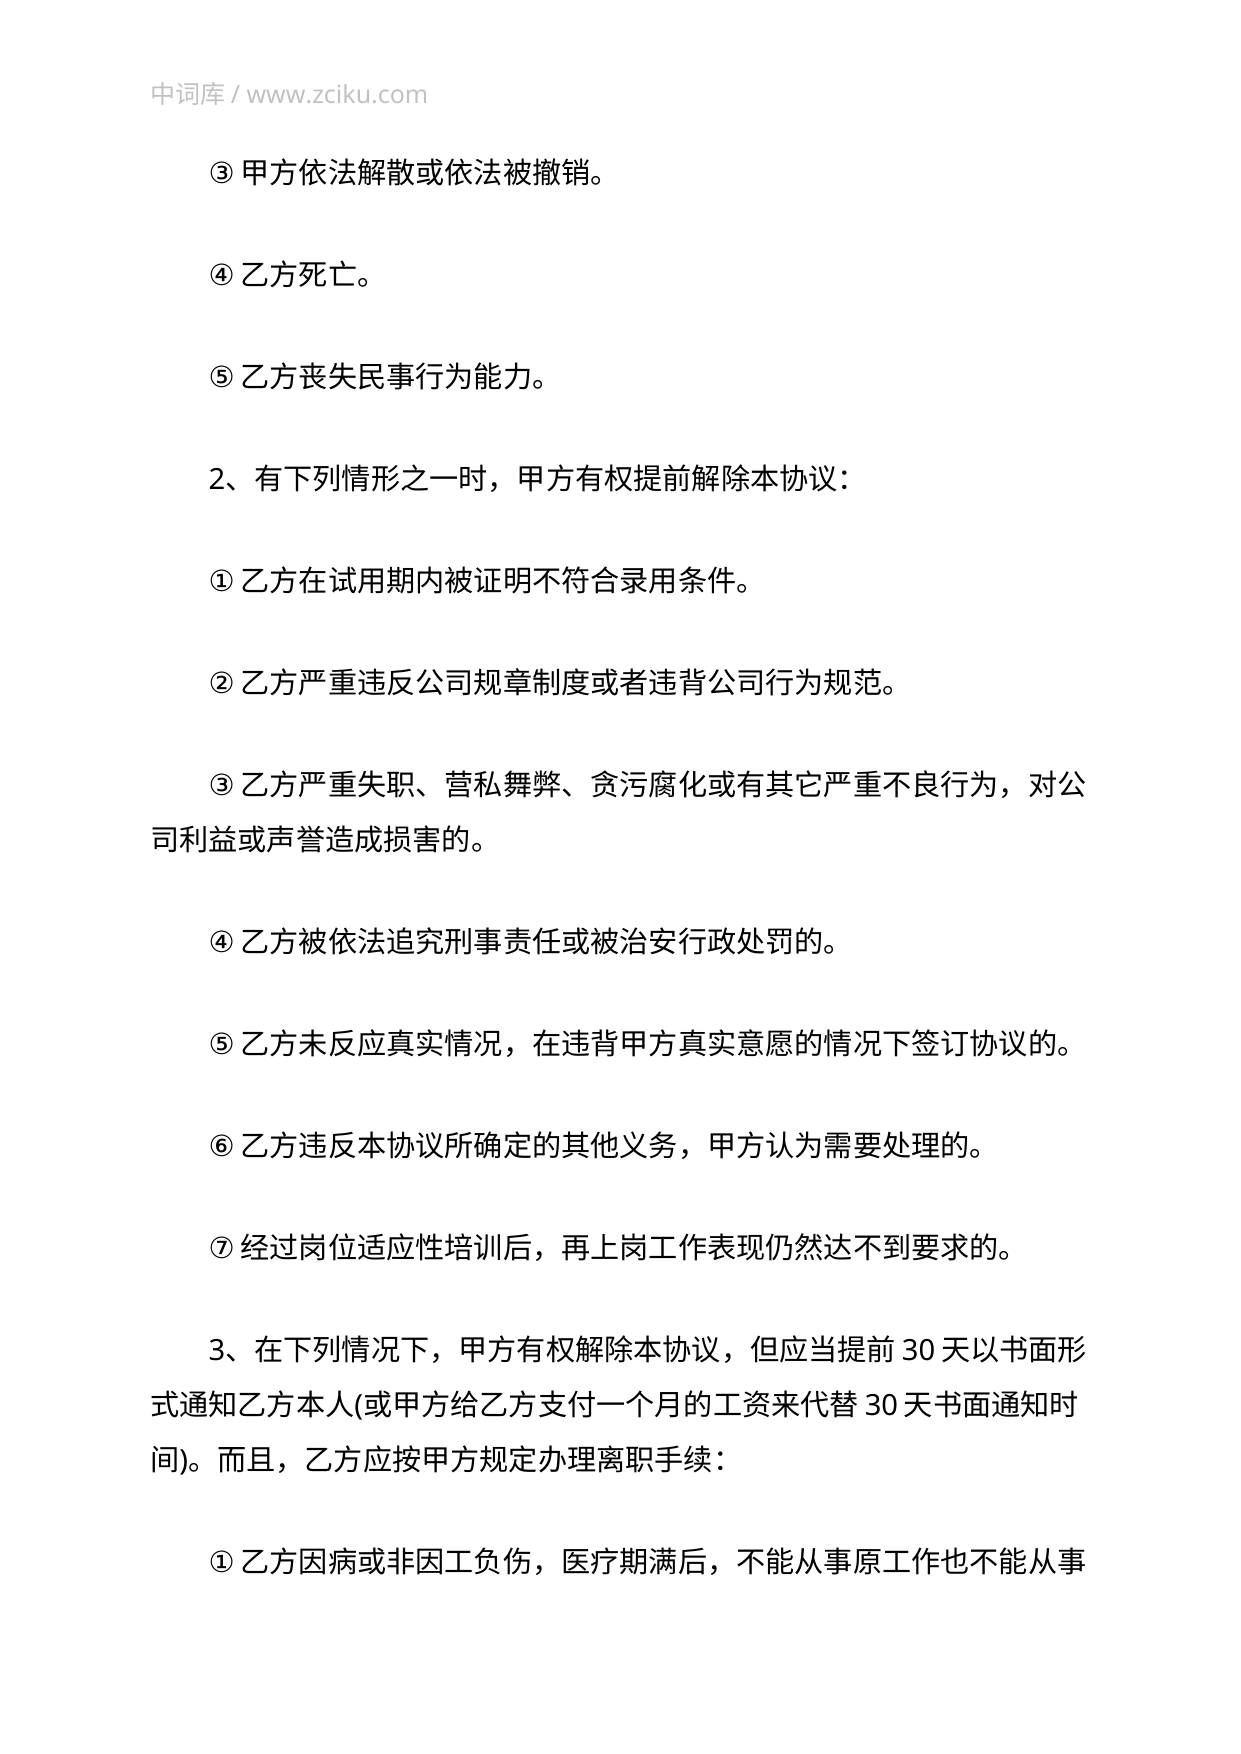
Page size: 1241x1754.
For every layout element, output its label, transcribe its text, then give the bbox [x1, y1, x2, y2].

text ④乙方死亡。 [150, 252, 1090, 294]
text ⑤乙方丧失民事行为能力。 [150, 354, 1090, 396]
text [150, 1538, 1090, 1581]
text 3、在下列情况下，甲方有权解除本协议，但应当提前30天以书面形式通知乙方本人(或甲方给乙方支付一个月的工资来代替30天书面通知时间)。而且，乙方应按甲方规定办理离职手续： [150, 1327, 1090, 1479]
text ⑥乙方违反本协议所确定的其他义务，甲方认为需要处理的。 [150, 1123, 1090, 1165]
text ③甲方依法解散或依法被撤销。 [150, 150, 1090, 192]
text 2、有下列情形之一时，甲方有权提前解除本协议： [150, 456, 1090, 498]
text ⑤乙方未反应真实情况，在违背甲方真实意愿的情况下签订协议的。 [150, 1021, 1090, 1063]
text ③乙方严重失职、营私舞弊、贪污腐化或有其它严重不良行为，对公司利益或声誉造成损害的。 [150, 762, 1090, 859]
text ⑦经过岗位适应性培训后，再上岗工作表现仍然达不到要求的。 [150, 1224, 1090, 1267]
text ①乙方在试用期内被证明不符合录用条件。 [150, 558, 1090, 600]
text ②乙方严重违反公司规章制度或者违背公司行为规范。 [150, 660, 1090, 702]
text ④乙方被依法追究刑事责任或被治安行政处罚的。 [150, 919, 1090, 961]
